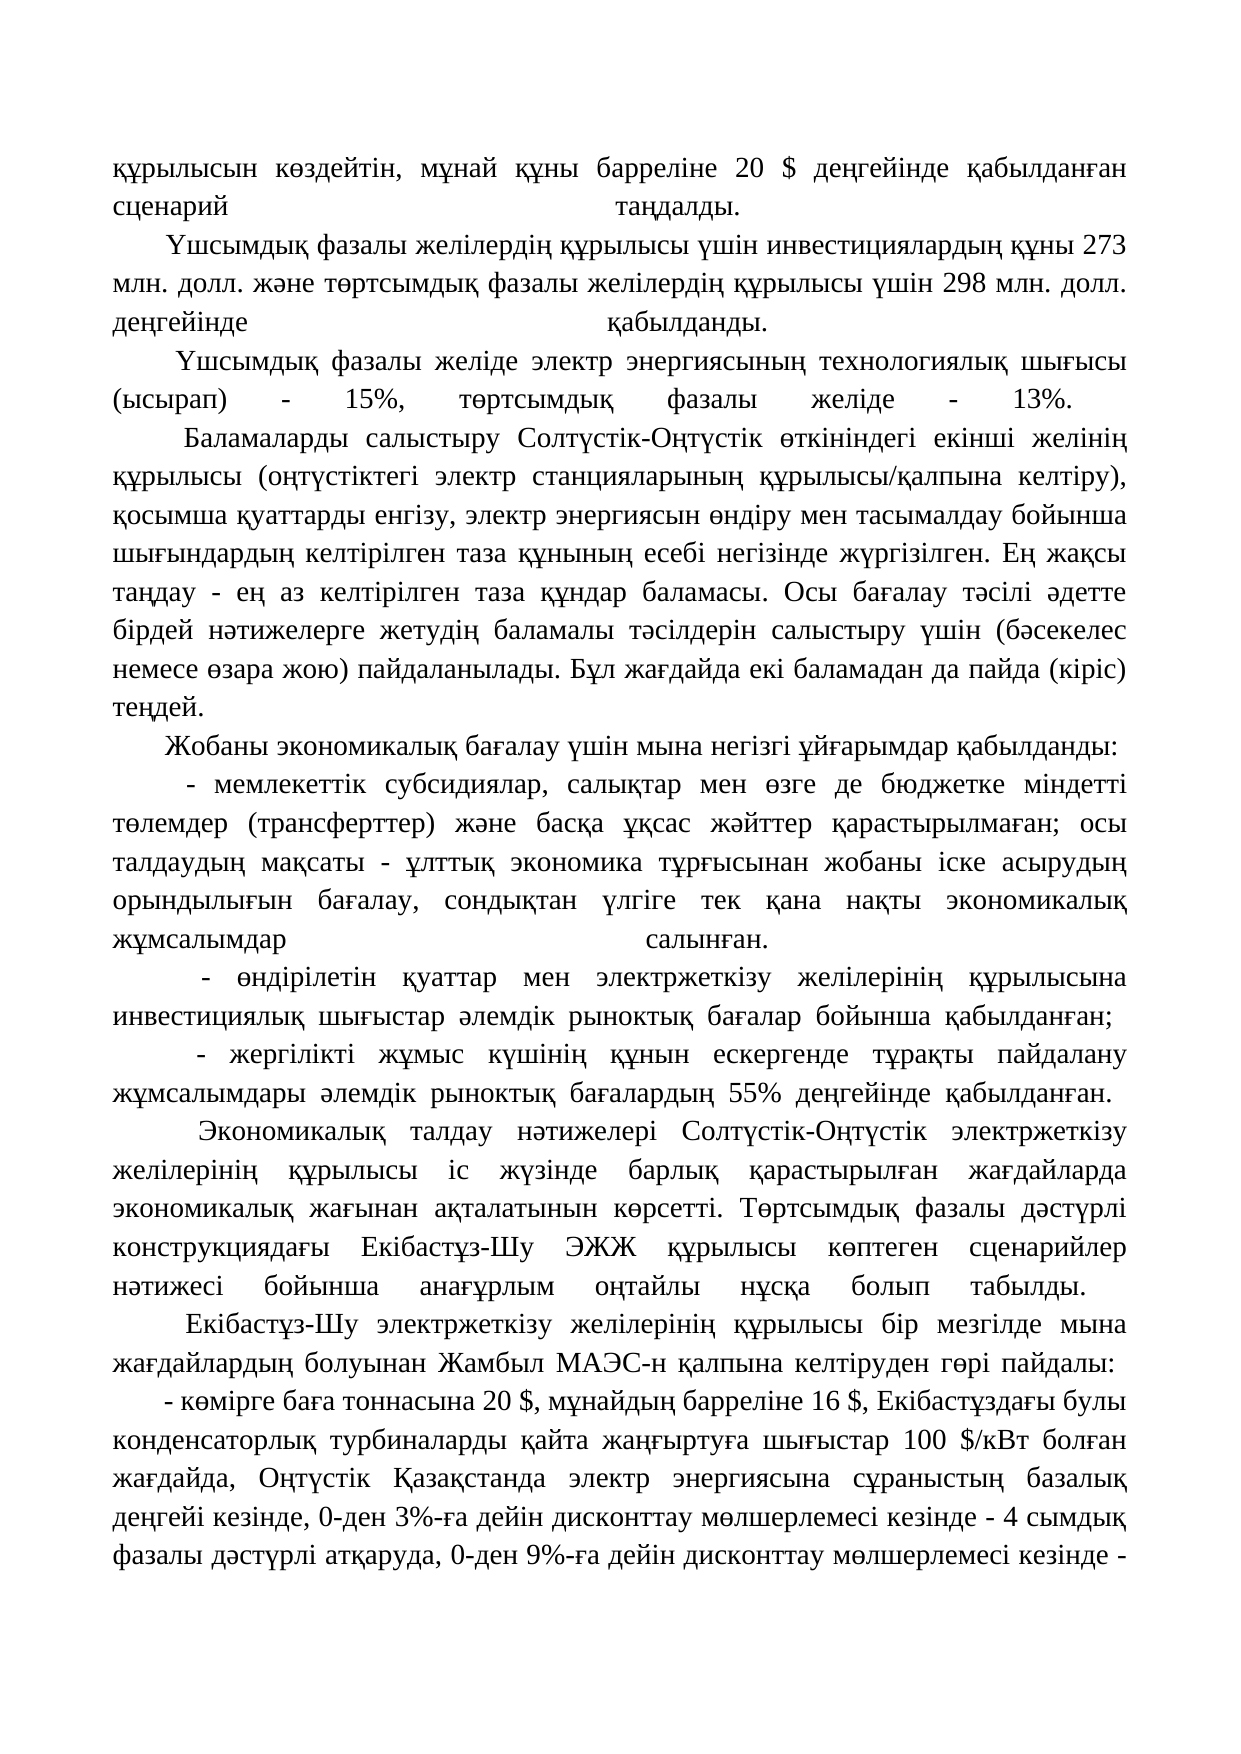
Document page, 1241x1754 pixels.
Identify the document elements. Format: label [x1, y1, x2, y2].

text [112, 150, 1128, 1571]
